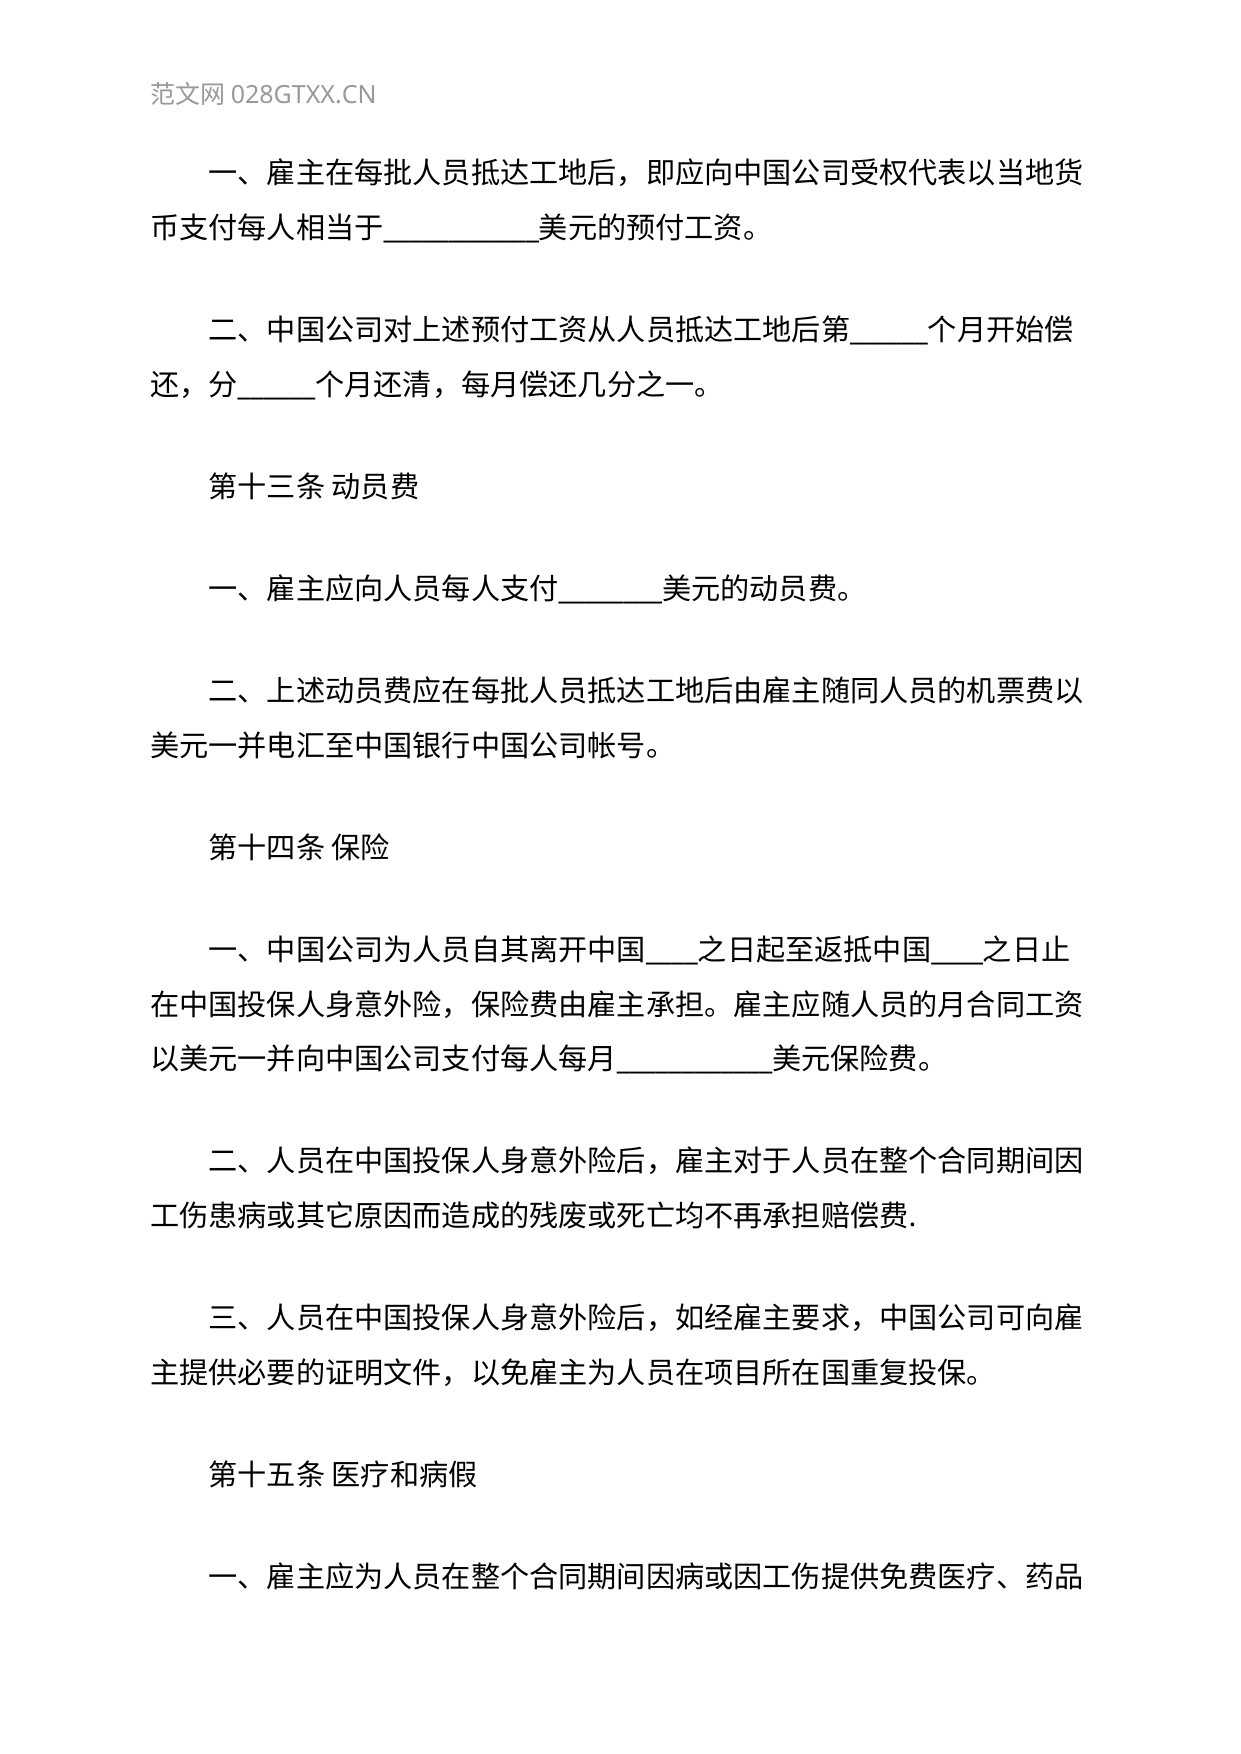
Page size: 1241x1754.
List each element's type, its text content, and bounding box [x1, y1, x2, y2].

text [150, 1553, 1090, 1596]
text 一、雇主在每批人员抵达工地后，即应向中国公司受权代表以当地货币支付每人相当于____________美元的预付工资。 [150, 150, 1090, 247]
text 二、人员在中国投保人身意外险后，雇主对于人员在整个合同期间因工伤患病或其它原因而造成的残废或死亡均不再承担赔偿费. [150, 1138, 1090, 1235]
text 三、人员在中国投保人身意外险后，如经雇主要求，中国公司可向雇主提供必要的证明文件，以免雇主为人员在项目所在国重复投保。 [150, 1295, 1090, 1392]
text 二、中国公司对上述预付工资从人员抵达工地后第______个月开始偿还，分______个月还清，每月偿还几分之一。 [150, 307, 1090, 404]
text 一、雇主应向人员每人支付________美元的动员费。 [150, 566, 1090, 608]
text 第十五条 医疗和病假 [150, 1451, 1090, 1494]
text 第十三条 动员费 [150, 464, 1090, 506]
text 一、中国公司为人员自其离开中国____之日起至返抵中国____之日止在中国投保人身意外险，保险费由雇主承担。雇主应随人员的月合同工资以美元一并向中国公司支付每人每月____________美元保险费。 [150, 926, 1090, 1078]
text 二、上述动员费应在每批人员抵达工地后由雇主随同人员的机票费以美元一并电汇至中国银行中国公司帐号。 [150, 668, 1090, 765]
text 第十四条 保险 [150, 824, 1090, 867]
